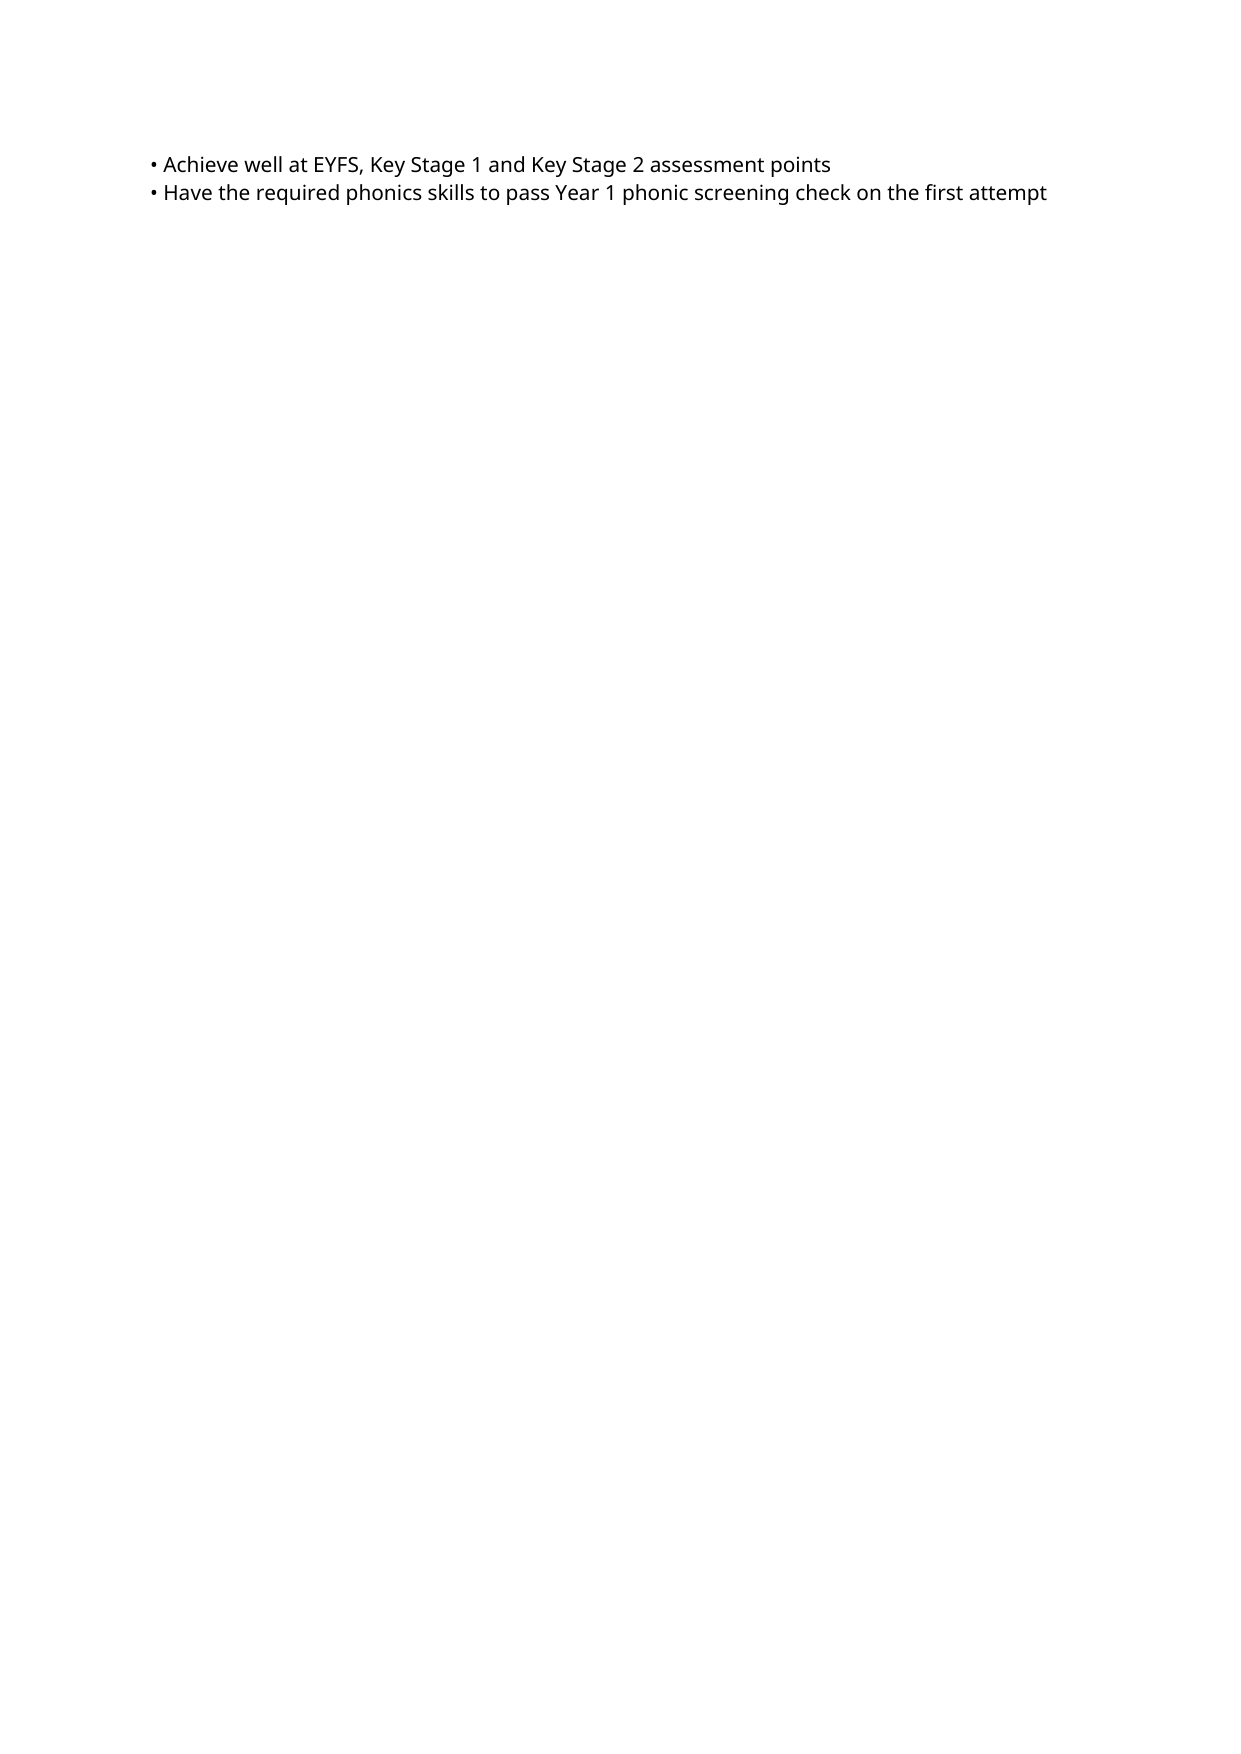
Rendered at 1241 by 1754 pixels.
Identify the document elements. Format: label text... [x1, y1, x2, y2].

text • Have the required phonics skills to pass Year 1 phonic screening check on the first attempt [150, 178, 1090, 207]
text • Achieve well at EYFS, Key Stage 1 and Key Stage 2 assessment points [150, 150, 1090, 178]
